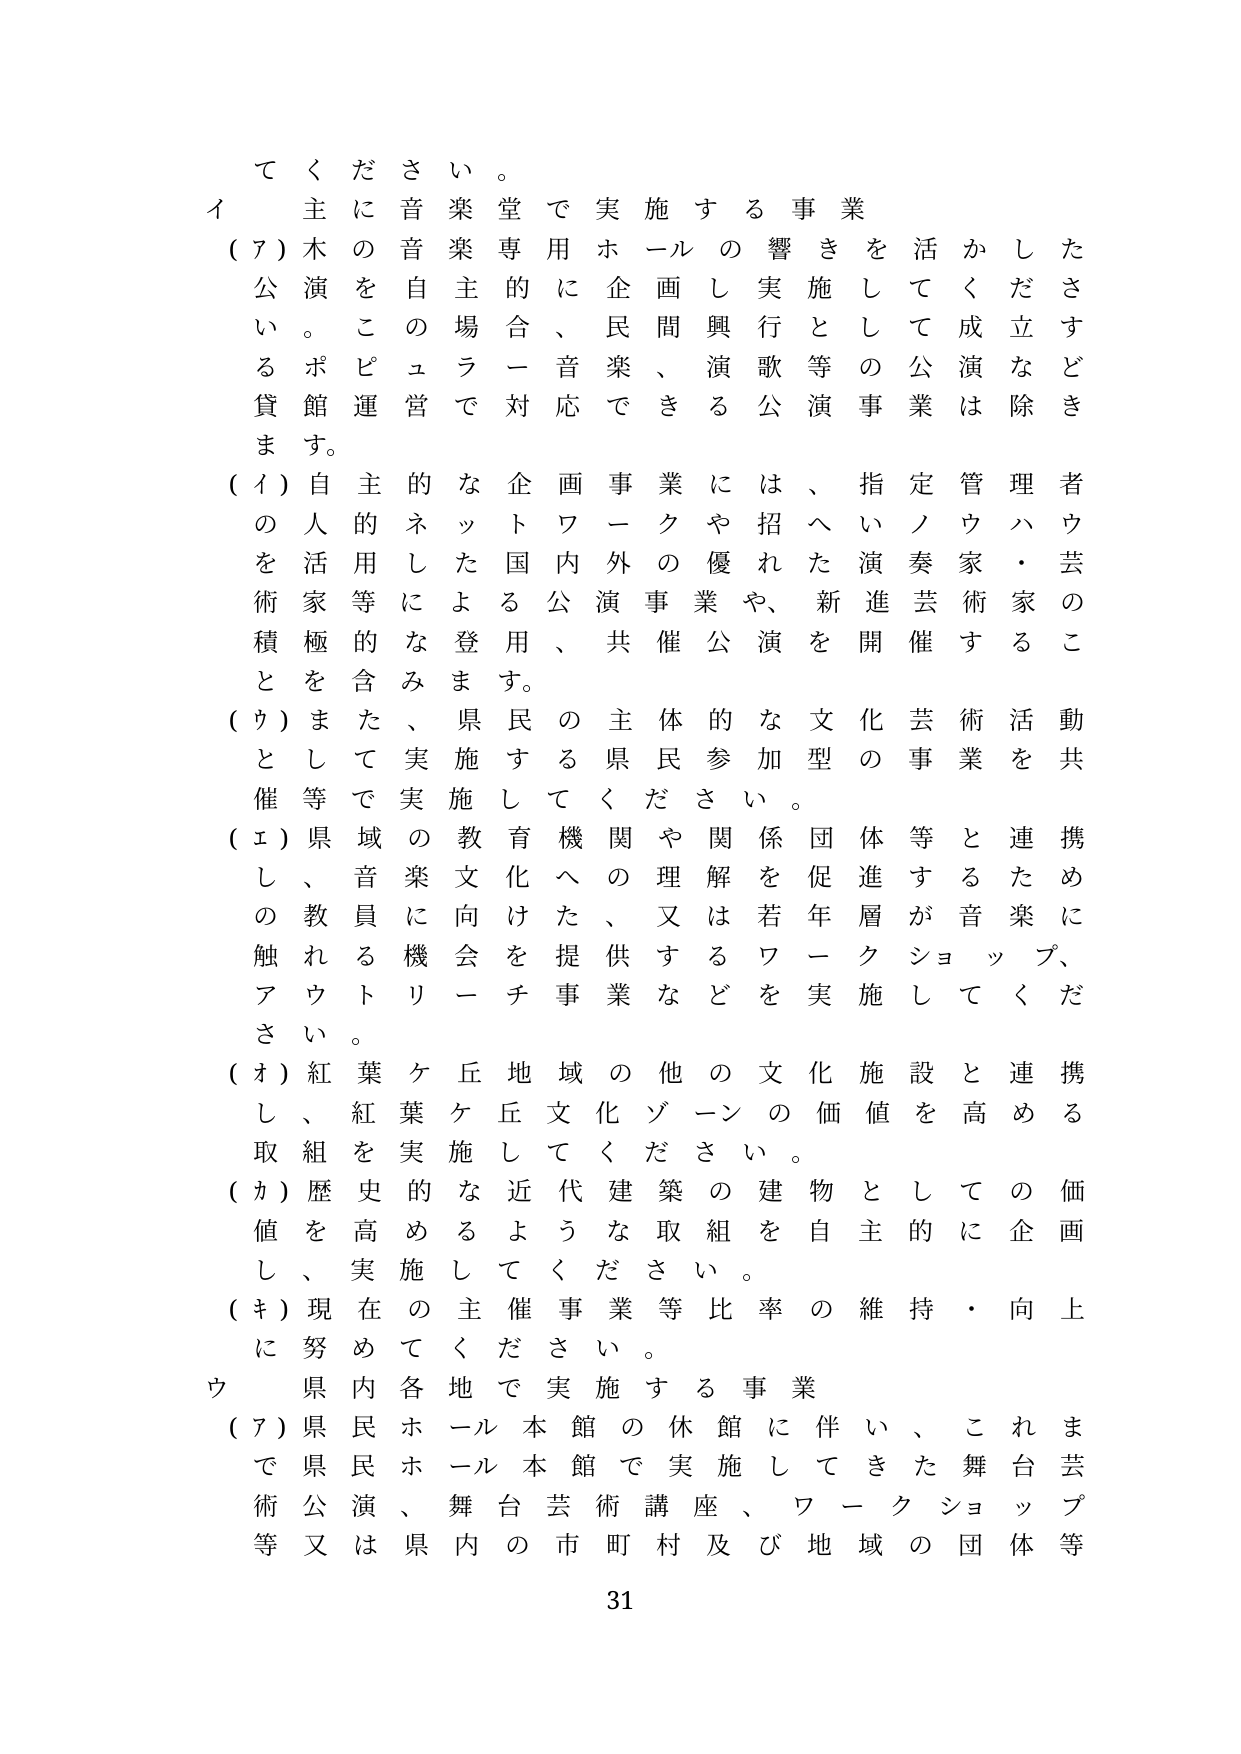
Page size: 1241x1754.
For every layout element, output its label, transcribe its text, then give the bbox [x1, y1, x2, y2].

text (ｳ) また、県民の主体的な文化芸術活動として実施する県民参加型の事業を共催等で実施してください。 [204, 699, 1110, 817]
text (ｱ) 木の音楽専用ホールの響きを活かした公演を自主的に企画し実施してください。この場合、民間興行として成立するポピュラー音楽、演歌等の公演など貸館運営で対応できる公演事業は除きます。 [204, 228, 1110, 463]
text (ｶ) 歴史的な近代建築の建物としての価値を高めるような取組を自主的に企画し、実施してください。 [204, 1170, 1110, 1288]
text ウ 県内各地で実施する事業 [131, 1367, 1110, 1406]
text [204, 1406, 1110, 1563]
text (ｵ) 紅葉ケ丘地域の他の文化施設と連携し、紅葉ケ丘文化ゾーンの価値を高める取組を実施してください。 [204, 1052, 1110, 1170]
text (ｷ) 現在の主催事業等比率の維持・向上に努めてください。 [204, 1288, 1110, 1367]
text イ 主に音楽堂で実施する事業 [131, 188, 1110, 228]
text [228, 149, 1110, 188]
text (ｴ) 県域の教育機関や関係団体等と連携し、音楽文化への理解を促進するための教員に向けた、又は若年層が音楽に触れる機会を提供するワークショップ、アウトリーチ事業などを実施してください。 [204, 817, 1110, 1052]
text (ｲ) 自主的な企画事業には、指定管理者の人的ネットワークや招へいノウハウを活用した国内外の優れた演奏家・芸術家等による公演事業や、新進芸術家の積極的な登用、共催公演を開催することを含みます。 [204, 463, 1110, 699]
